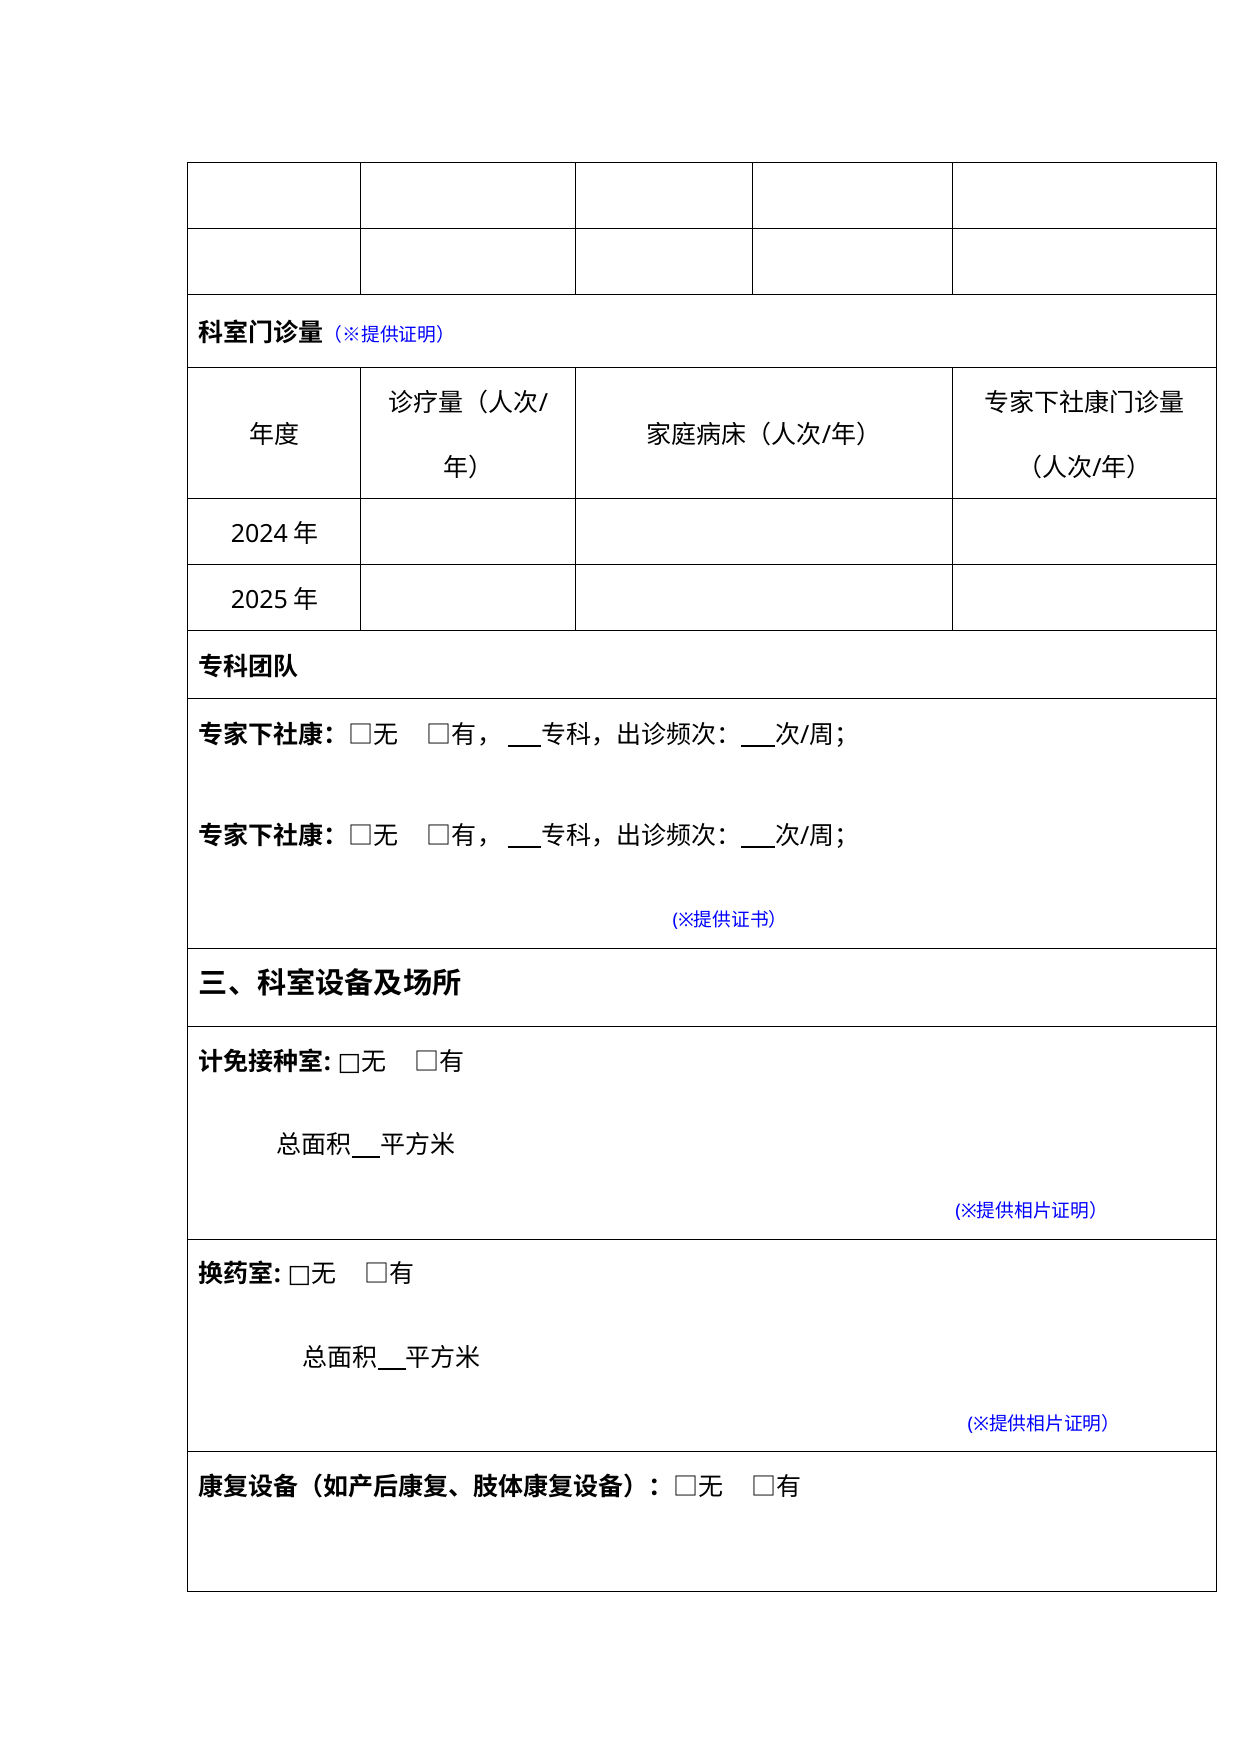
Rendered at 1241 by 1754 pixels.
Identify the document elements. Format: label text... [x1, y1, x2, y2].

table_cell 专家下社康门诊量 （人次/年） [953, 368, 1216, 498]
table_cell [188, 1452, 1216, 1591]
table_cell [953, 499, 1216, 564]
table_cell 换药室: □无 □有 总面积 平方米 (※提供相片证明） [188, 1240, 1216, 1451]
table_cell [361, 565, 575, 630]
table_cell [576, 229, 752, 294]
table_cell [576, 499, 952, 564]
table_cell [753, 229, 952, 294]
table_cell [753, 163, 952, 228]
table_cell 专科团队 [188, 631, 1216, 698]
table_cell 2024年 [188, 499, 360, 564]
table_cell 2025年 [188, 565, 360, 630]
table_cell 诊疗量（人次/年） [361, 368, 575, 498]
table_cell 家庭病床（人次/年） [576, 368, 952, 498]
table_cell [576, 565, 952, 630]
table_cell 专家下社康：□无 □有， 专科，出诊频次： 次/周； 专家下社康：□无 □有， 专科，出诊频次： 次/周； (※提供证书） [188, 699, 1216, 948]
table_cell [953, 163, 1216, 228]
table_cell [361, 163, 575, 228]
table_cell [953, 229, 1216, 294]
table_cell [361, 229, 575, 294]
table_cell [188, 163, 360, 228]
table_cell 年度 [188, 368, 360, 498]
table_cell 科室门诊量（※提供证明） [188, 295, 1216, 367]
table_cell [361, 499, 575, 564]
table_cell [953, 565, 1216, 630]
table_cell [188, 229, 360, 294]
table_cell 计免接种室: □无 □有 总面积 平方米 (※提供相片证明） [188, 1027, 1216, 1238]
table_cell [576, 163, 752, 228]
table_cell 三、科室设备及场所 [188, 949, 1216, 1026]
